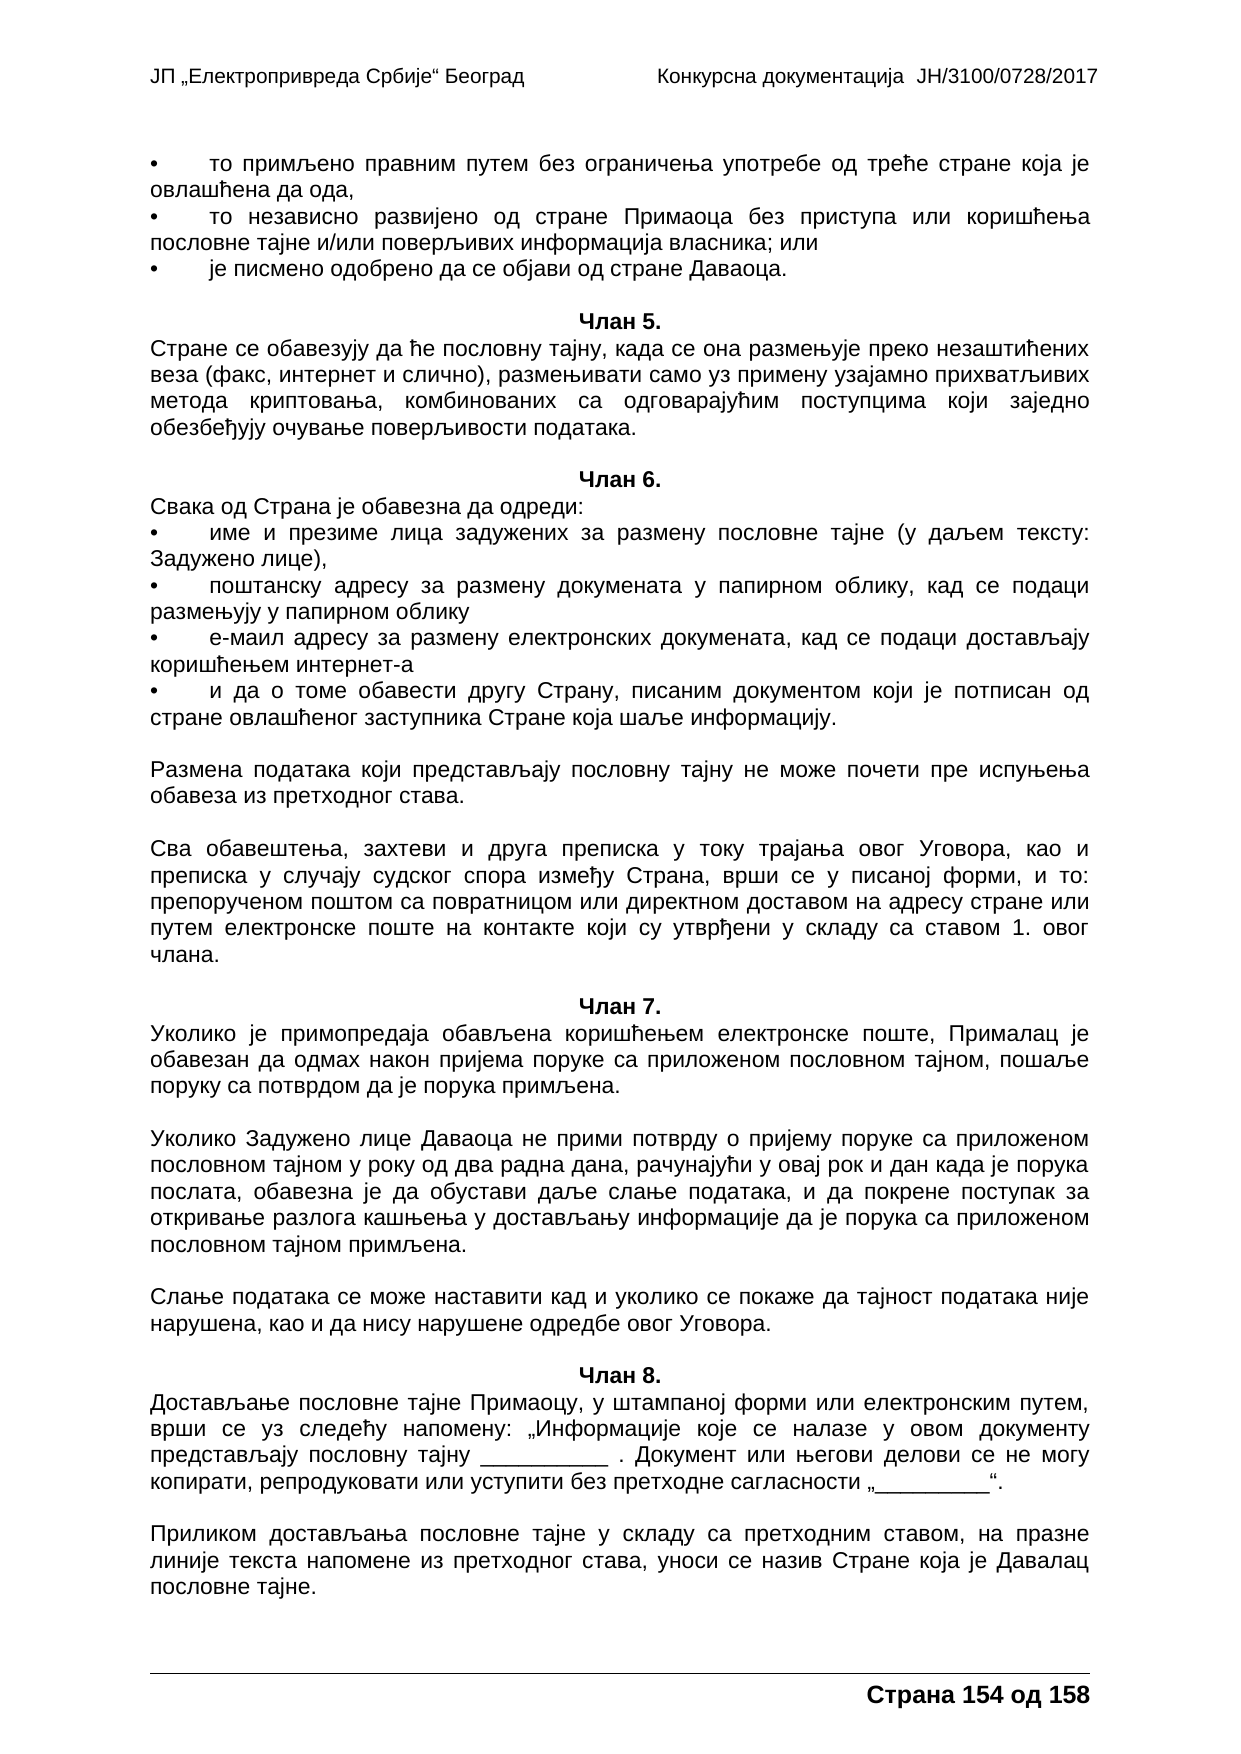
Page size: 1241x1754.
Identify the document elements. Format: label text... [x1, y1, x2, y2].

text Уколико је примопредаја обављена коришћењем електронске поште, Прималац је обавезан да одмах након пријема поруке са приложеном пословном тајном, пошаље поруку са потврдом да је порука примљена. [150, 1020, 1090, 1099]
text Приликом достављања пословне тајне у складу са претходним ставом, на празне линије текста напомене из претходног става, уноси се назив Стране која је Давалац пословне тајне. [150, 1520, 1090, 1599]
text • и да о томе обавести другу Страну, писаним документом који је потписан од стране овлашћеног заступника Стране која шаље информацију. [150, 677, 1090, 730]
text Свака од Страна је обавезна да одреди: [150, 493, 1090, 519]
text Члан 6. [150, 466, 1090, 493]
text • то примљено правним путем без ограничења употребе од треће стране која је овлашћена да ода, [150, 150, 1090, 203]
text • име и презиме лица задужених за размену пословне тајне (у даљем тексту: Задужено лице), [150, 519, 1090, 572]
text Уколико Задужено лице Даваоца не прими потврду о пријему поруке са приложеном пословном тајном у року од два радна дана, рачунајући у овај рок и дан када је порука послата, обавезна је да обустави даље слање података, и да покрене поступак за откривање разлога кашњења у достављању информације да је порука са приложеном пословном тајном примљена. [150, 1125, 1090, 1257]
text Сва обавештења, захтеви и друга преписка у току трајања овог Уговора, као и преписка у случају судског спора између Страна, врши се у писаној форми, и то: препорученом поштом са повратницом или директном доставом на адресу стране или путем електронске поште на контакте који су утврђени у складу са ставом 1. овог члана. [150, 835, 1090, 967]
text • е-маил адресу за размену електронских докумената, кад се подаци достављају коришћењем интернет-а [150, 624, 1090, 677]
text Достављање пословне тајне Примаоцу, у штампаној форми или електронским путем, врши се уз следећу напомену: „Информације које се налазе у овом документу представљају пословну тајну __________ . Документ или његови делови се не могу копирати, репродуковати или уступити без претходне сагласности „_________“. [150, 1389, 1090, 1494]
text Слање података се може наставити кад и уколико се покаже да тајност података није нарушена, као и да нису нарушене одредбе овог Уговора. [150, 1283, 1090, 1336]
text • то независно развијено од стране Примаоца без приступа или коришћења пословне тајне и/или поверљивих информација власника; или [150, 203, 1090, 255]
text • поштанску адресу за размену докумената у папирном облику, кад се подаци размењују у папирном облику [150, 572, 1090, 624]
text • је писмено одобрено да се објави од стране Даваоца. [150, 255, 1090, 282]
text Стране се обавезују да ће пословну тајну, када се она размењује преко незаштићених веза (факс, интернет и слично), размењивати само уз примену узајамно прихватљивих метода криптовања, комбинованих са одговарајућим поступцима који заједно обезбеђују очување поверљивости података. [150, 334, 1090, 440]
text Члан 7. [150, 993, 1090, 1020]
text Члан 8. [150, 1362, 1090, 1389]
text Члан 5. [150, 308, 1090, 334]
text Размена података који представљају пословну тајну не може почети пре испуњења обавеза из претходног става. [150, 756, 1090, 809]
